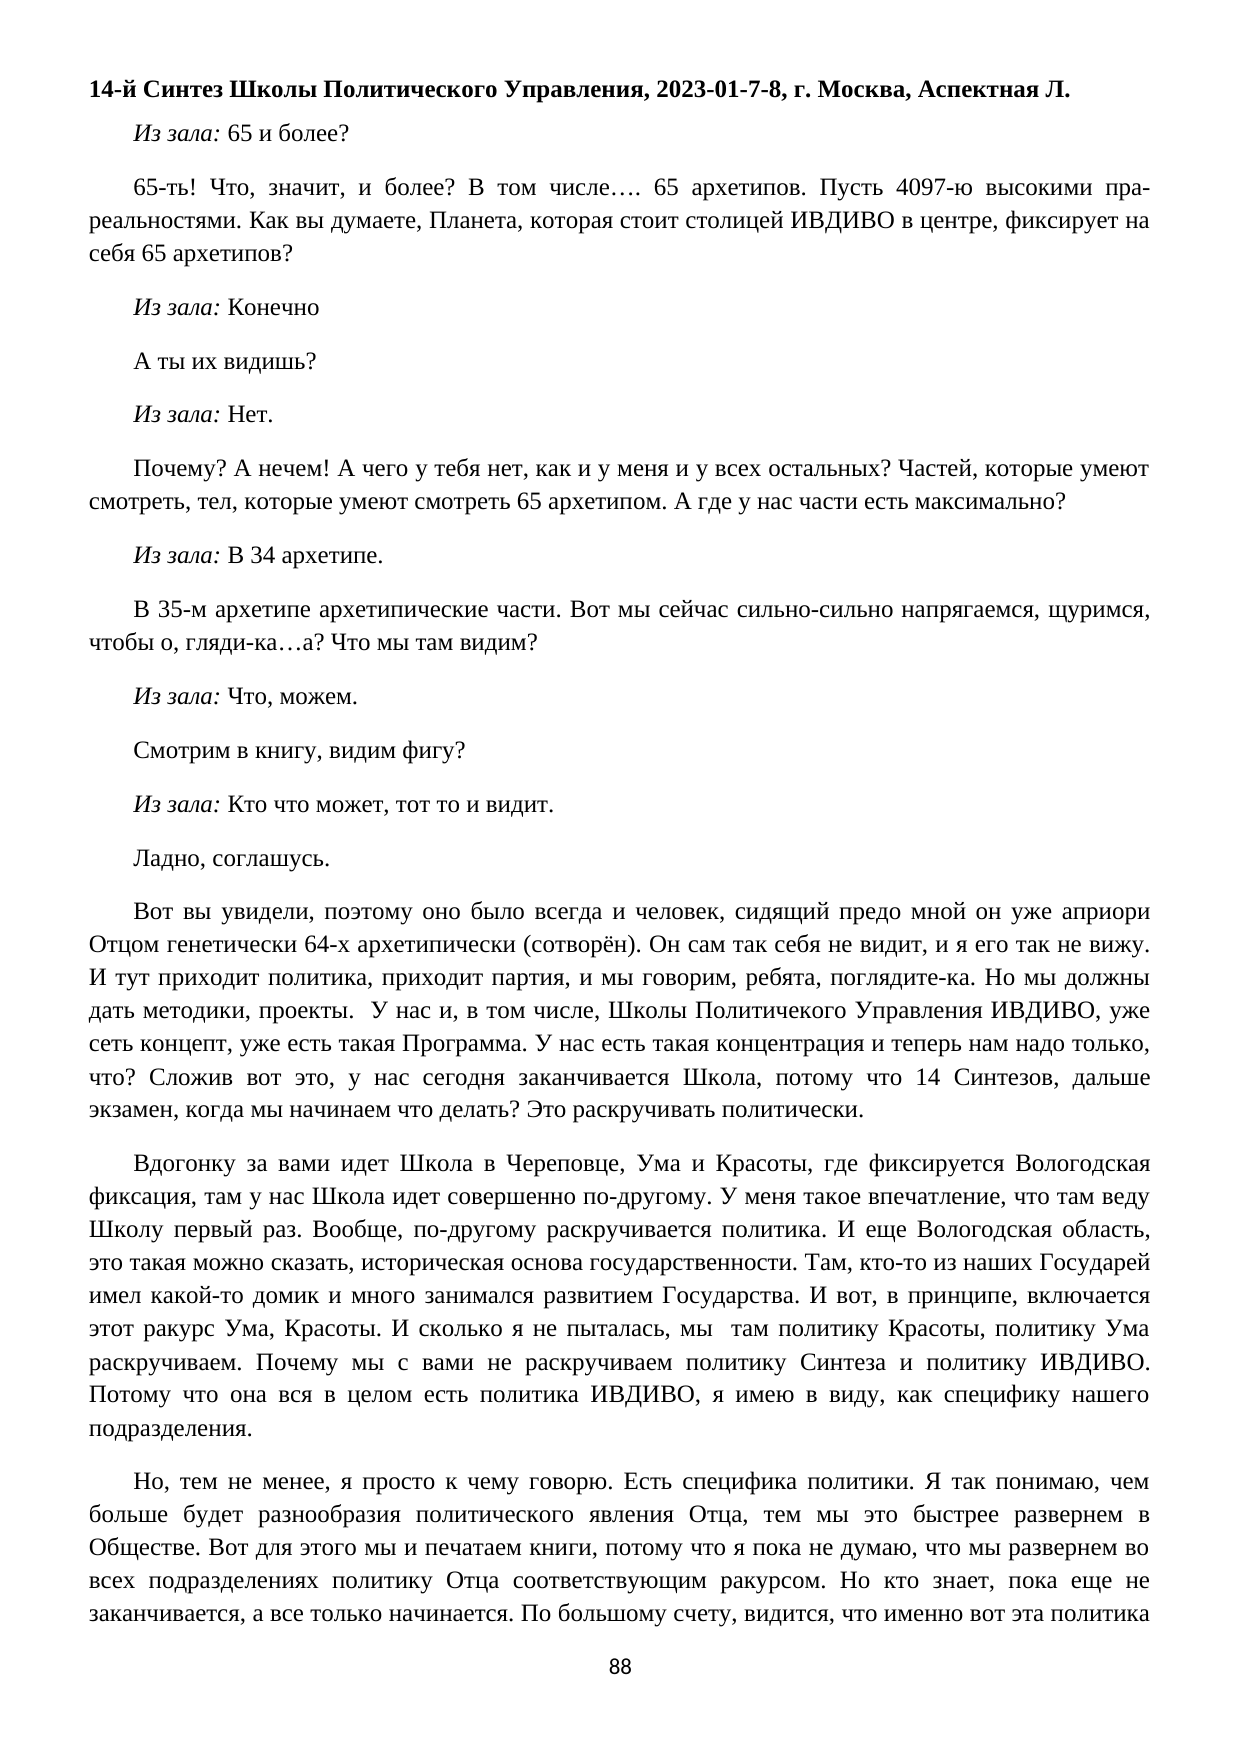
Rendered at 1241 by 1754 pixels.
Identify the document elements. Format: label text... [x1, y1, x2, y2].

text Вот вы увидели, поэтому оно было всегда и человек, сидящий предо мной он уже априори Отцом генетически 64-х архетипически (сотворён). Он сам так себя не видит, и я его так не вижу. И тут приходит политика, приходит партия, и мы говорим, ребята, поглядите-ка. Но мы должны дать методики, проекты. У нас и, в том числе, Школы Политичекого Управления ИВДИВО, уже сеть концепт, уже есть такая Программа. У нас есть такая концентрация и теперь нам надо только, что? Сложив вот это, у нас сегодня заканчивается Школа, потому что 14 Синтезов, дальше экзамен, когда мы начинаем что делать? Это раскручивать политически. [89, 896, 1152, 1123]
text Из зала: Нет. [89, 399, 1152, 428]
text В 35-м архетипе архетипические части. Вот мы сейчас сильно-сильно напрягаемся, щуримся, чтобы о, гляди-ка…а? Что мы там видим? [89, 594, 1152, 656]
text Вдогонку за вами идет Школа в Череповце, Ума и Красоты, где фиксируется Вологодская фиксация, там у нас Школа идет совершенно по-другому. У меня такое впечатление, что там веду Школу первый раз. Вообще, по-другому раскручивается политика. И еще Вологодская область, это такая можно сказать, историческая основа государственности. Там, кто-то из наших Государей имел какой-то домик и много занимался развитием Государства. И вот, в принципе, включается этот ракурс Ума, Красоты. И сколько я не пыталась, мы там политику Красоты, политику Ума раскручиваем. Почему мы с вами не раскручиваем политику Синтеза и политику ИВДИВО. Потому что она вся в целом есть политика ИВДИВО, я имею в виду, как специфику нашего подразделения. [89, 1148, 1152, 1441]
text А ты их видишь? [89, 346, 1152, 374]
text Почему? А нечем! А чего у тебя нет, как и у меня и у всех остальных? Частей, которые умеют смотреть, тел, которые умеют смотреть 65 архетипом. А где у нас части есть максимально? [89, 453, 1152, 515]
text Из зала: Кто что может, тот то и видит. [89, 789, 1152, 817]
text 65-ть! Что, значит, и более? В том числе…. 65 архетипов. Пусть 4097-ю высокими пра-реальностями. Как вы думаете, Планета, которая стоит столицей ИВДИВО в центре, фиксирует на себя 65 архетипов? [89, 172, 1152, 267]
text Из зала: В 34 архетипе. [89, 540, 1152, 569]
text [89, 1466, 1152, 1627]
text Из зала: Что, можем. [89, 681, 1152, 710]
text Ладно, соглашусь. [89, 843, 1152, 871]
text Смотрим в книгу, видим фигу? [89, 735, 1152, 764]
text Из зала: 65 и более? [89, 118, 1152, 147]
text Из зала: Конечно [89, 292, 1152, 321]
